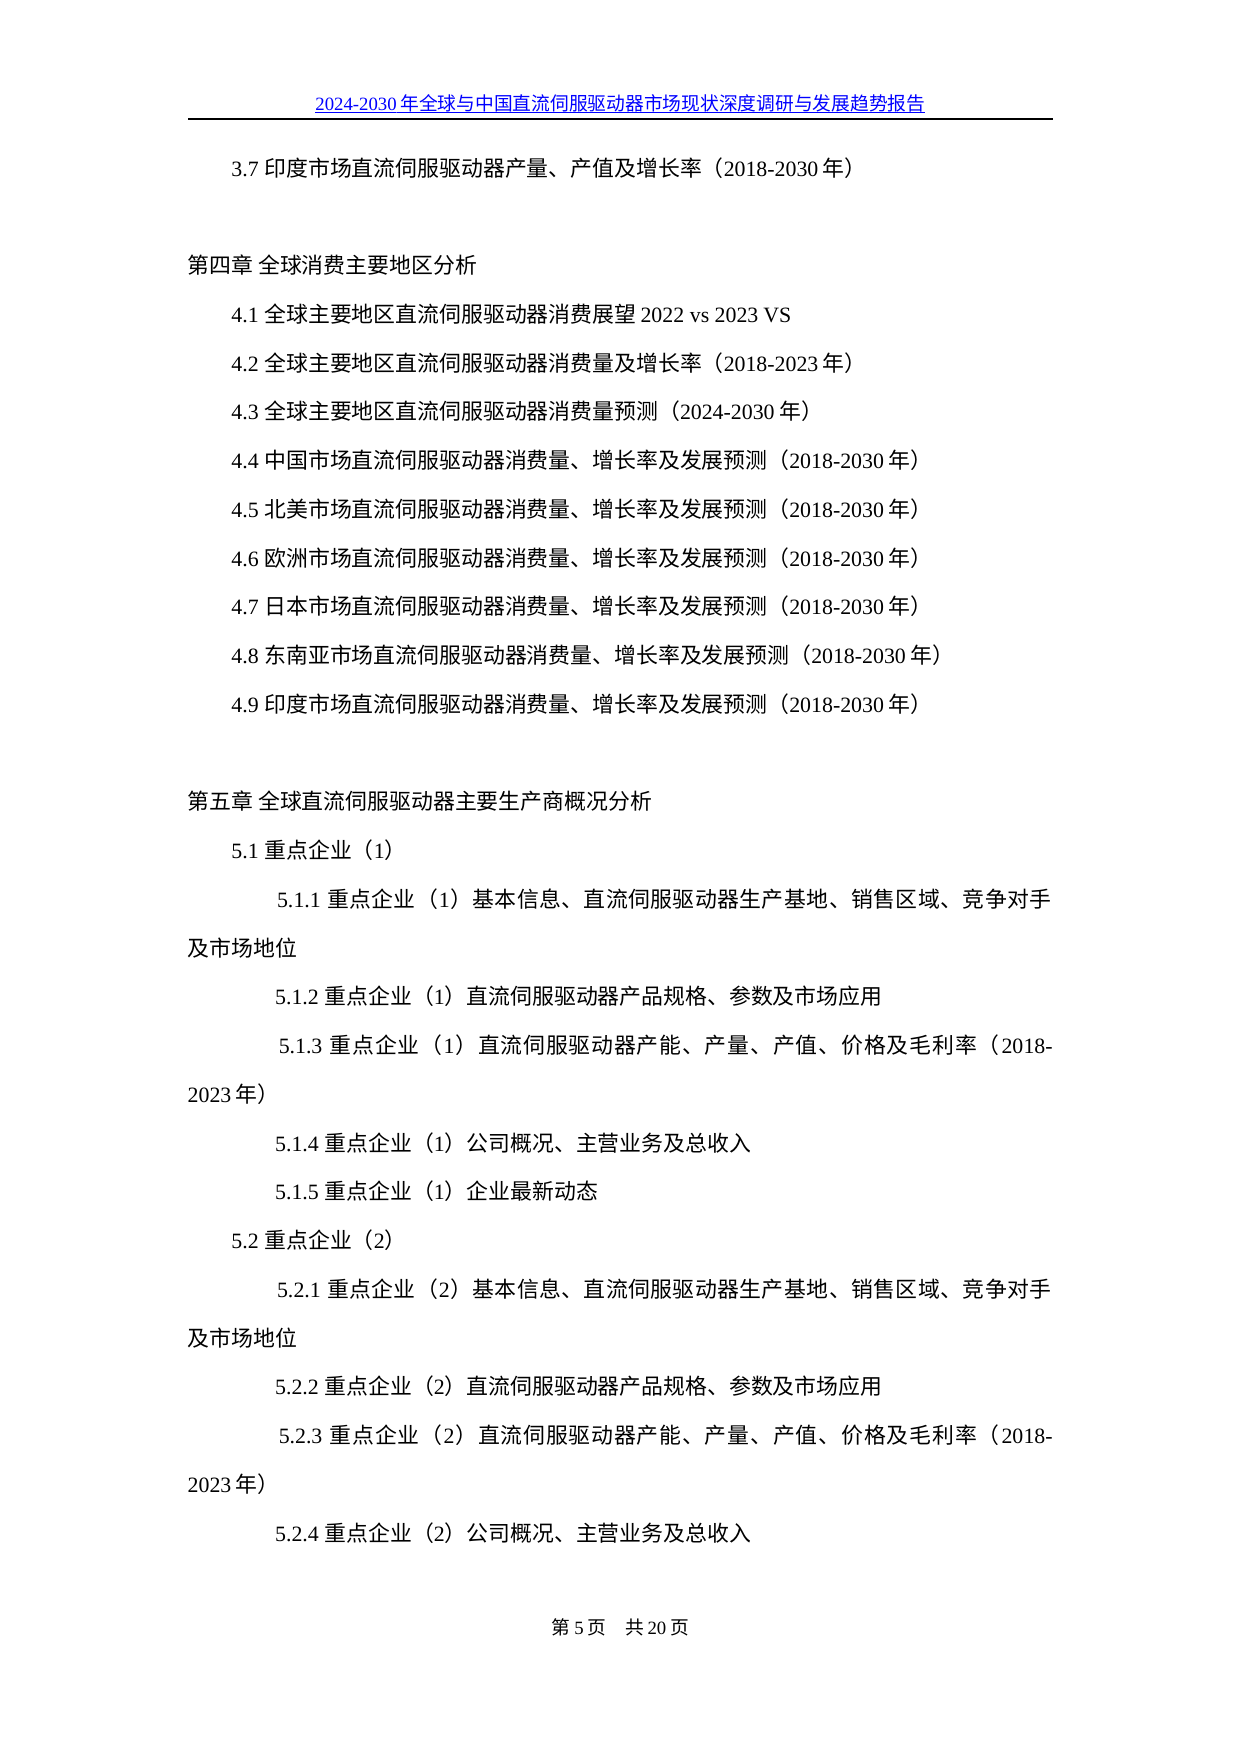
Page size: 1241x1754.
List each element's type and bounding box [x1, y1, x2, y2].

text [187, 150, 1053, 1548]
